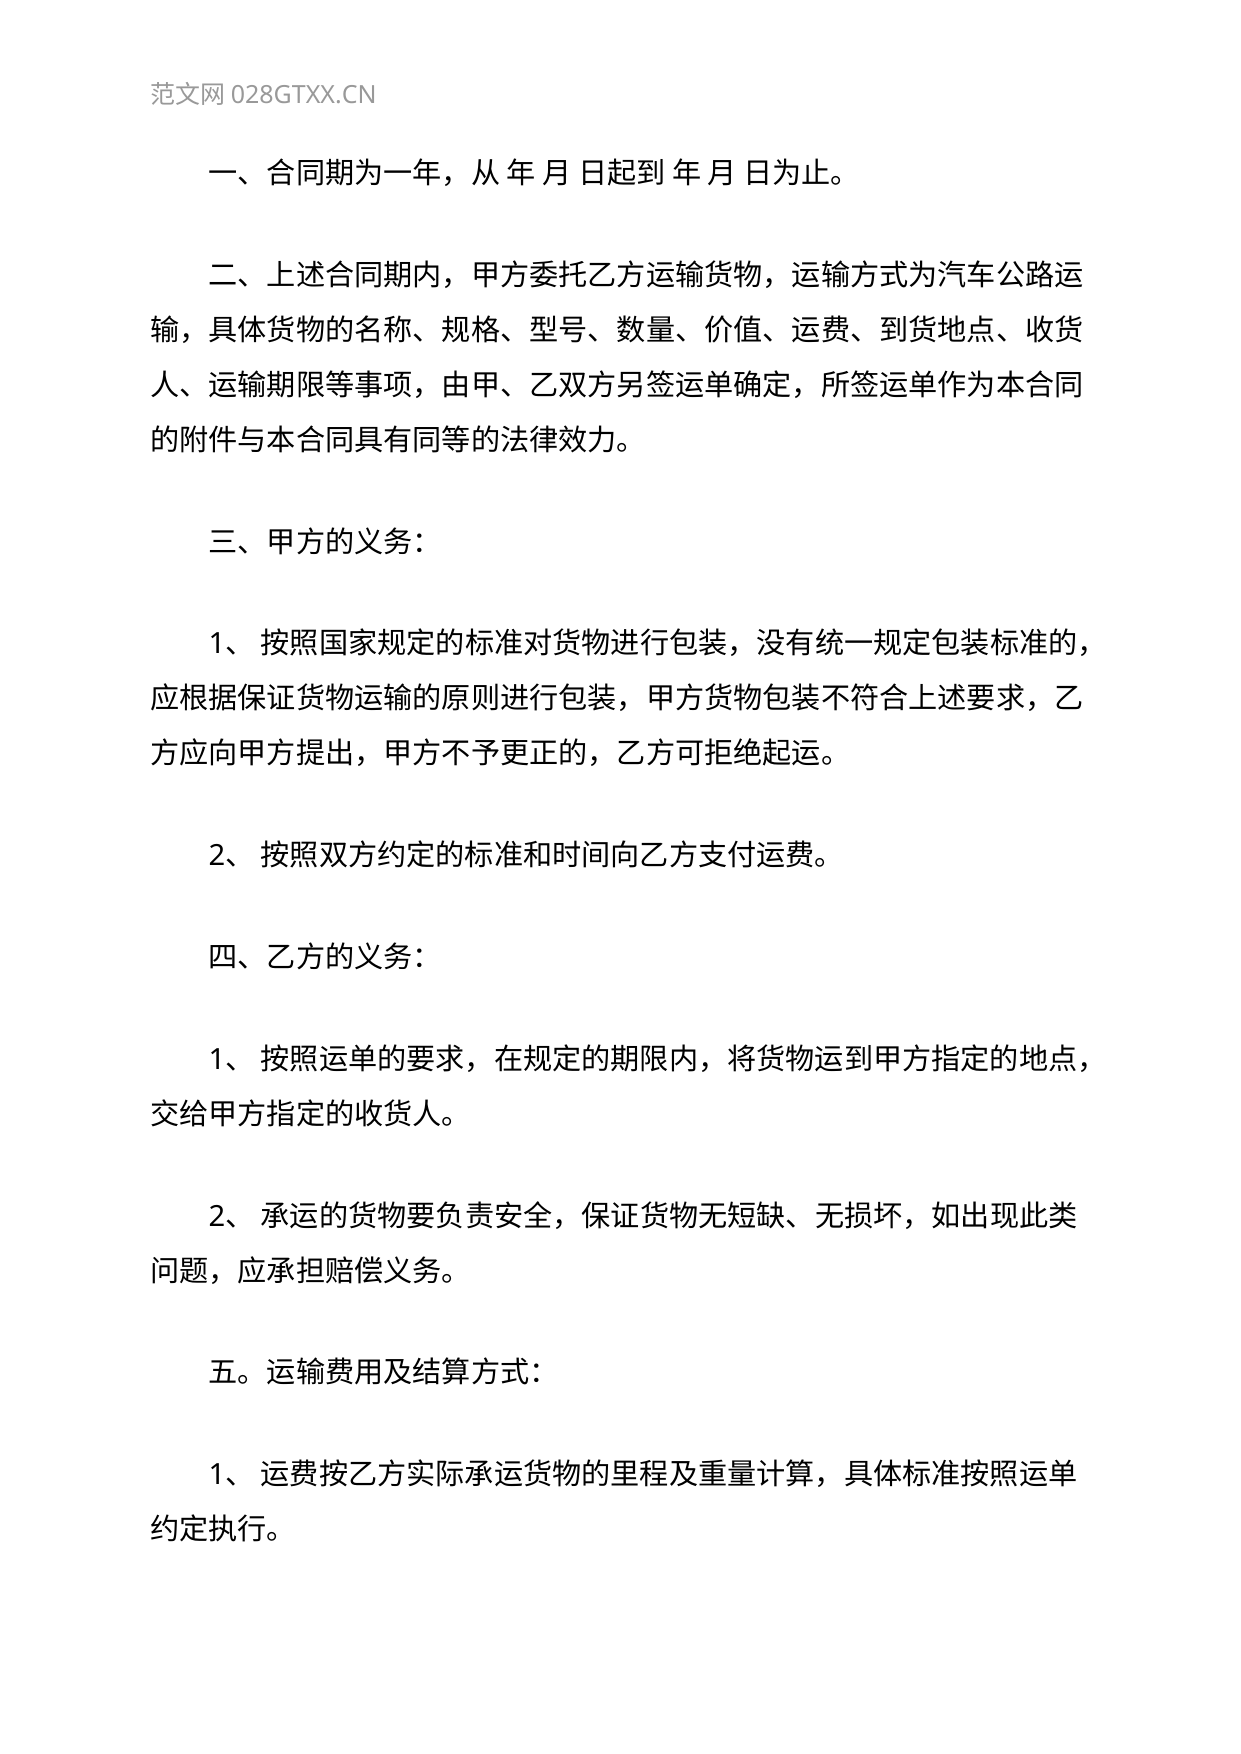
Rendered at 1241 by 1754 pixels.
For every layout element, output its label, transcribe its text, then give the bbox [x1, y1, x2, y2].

text 1、 运费按乙方实际承运货物的里程及重量计算，具体标准按照运单约定执行。 [150, 1451, 1090, 1548]
text 1、 按照国家规定的标准对货物进行包装，没有统一规定包装标准的，应根据保证货物运输的原则进行包装，甲方货物包装不符合上述要求，乙方应向甲方提出，甲方不予更正的，乙方可拒绝起运。 [150, 620, 1090, 772]
text 一、合同期为一年，从 年 月 日起到 年 月 日为止。 [150, 150, 1090, 192]
text 四、乙方的义务： [150, 934, 1090, 976]
text 三、甲方的义务： [150, 518, 1090, 561]
text 1、 按照运单的要求，在规定的期限内，将货物运到甲方指定的地点，交给甲方指定的收货人。 [150, 1035, 1090, 1133]
text 2、 按照双方约定的标准和时间向乙方支付运费。 [150, 832, 1090, 874]
text 二、上述合同期内，甲方委托乙方运输货物，运输方式为汽车公路运输，具体货物的名称、规格、型号、数量、价值、运费、到货地点、收货人、运输期限等事项，由甲、乙双方另签运单确定，所签运单作为本合同的附件与本合同具有同等的法律效力。 [150, 252, 1090, 459]
text 五。运输费用及结算方式： [150, 1349, 1090, 1391]
text 2、 承运的货物要负责安全，保证货物无短缺、无损坏，如出现此类问题，应承担赔偿义务。 [150, 1192, 1090, 1289]
